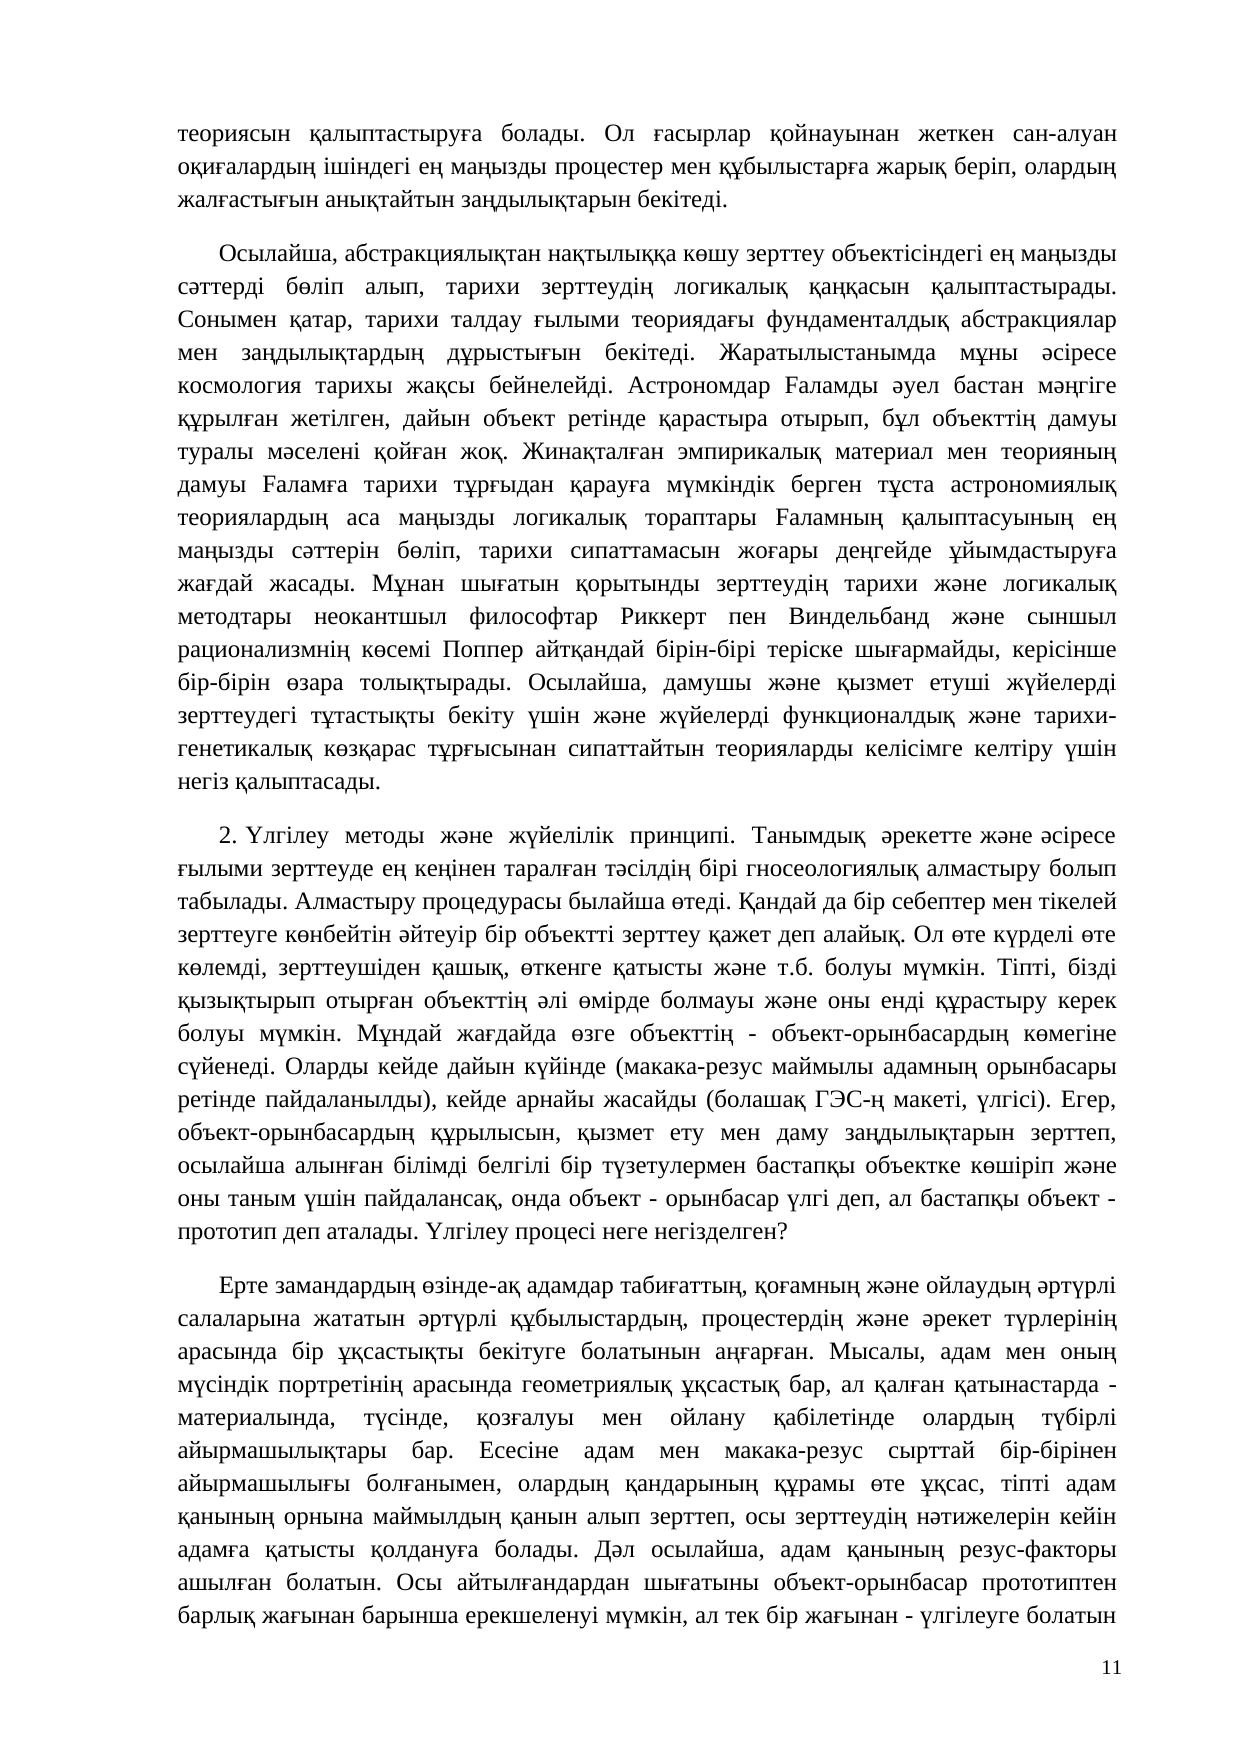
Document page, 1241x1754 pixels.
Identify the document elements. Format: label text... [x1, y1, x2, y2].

text Осылайша, абстракциялықтан нақтылыққа көшу зерттеу объектісіндегі ең маңызды сәттерді бөліп алып, тарихи зерттеудің логикалық қаңқасын қалыптастырады. Сонымен қатар, тарихи талдау ғылыми теориядағы фундаменталдық абстракциялар мен заңдылықтардың дұрыстығын бекітеді. Жаратылыстанымда мұны әсіресе космология тарихы жақсы бейнелейді. Астрономдар Fаламды әуел бастан мәңгіге құрылған жетілген, дайын объект ретінде қарастыра отырып, бұл объекттің дамуы туралы мәселені қойған жоқ. Жинақталған эмпирикалық материал мен теорияның дамуы Fаламға тарихи тұрғыдан қарауға мүмкіндік берген тұста астрономиялық теориялардың аса маңызды логикалық тораптары Fаламның қалыптасуының ең маңызды сәттерін бөліп, тарихи сипаттамасын жоғары деңгейде ұйымдастыруға жағдай жасады. Мұнан шығатын қорытынды зерттеудің тарихи және логикалық методтары неокантшыл философтар Риккерт пен Виндельбанд және сыншыл рационализмнің көсемі Поппер айтқандай бірін-бірі теріске шығармайды, керісінше бір-бірін өзара толықтырады. Осылайша, дамушы және қызмет етуші жүйелерді зерттеудегі тұтастықты бекіту үшін және жүйелерді функционалдық және тарихи-генетикалық көзқарас тұрғысынан сипаттайтын теорияларды келісімге келтіру үшін негіз қалыптасады. [177, 238, 1118, 795]
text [177, 118, 1118, 213]
text 2. Үлгілеу методы және жүйелілік принципі. Танымдық әрекетте және әсіресе ғылыми зерттеуде ең кеңінен таралған тәсілдің бірі гносеологиялық алмастыру болып табылады. Алмастыру процедурасы былайша өтеді. Қандай да бір себептер мен тікелей зерттеуге көнбейтін әйтеуір бір объектті зерттеу қажет деп алайық. Ол өте күрделі өте көлемді, зерттеушіден қашық, өткенге қатысты және т.б. болуы мүмкін. Тіпті, бізді қызықтырып отырған объекттің әлі өмірде болмауы және оны енді құрастыру керек болуы мүмкін. Мұндай жағдайда өзге объекттің - объект-орынбасардың көмегіне сүйенеді. Оларды кейде дайын күйінде (макака-резус маймылы адамның орынбасары ретінде пайдаланылды), кейде арнайы жасайды (болашақ ГЭС-ң макеті, үлгісі). Егер, объект-орынбасардың құрылысын, қызмет ету мен даму заңдылықтарын зерттеп, осылайша алынған білімді белгілі бір түзетулермен бастапқы объектке көшіріп және оны таным үшін пайдалансақ, онда объект - орынбасар үлгі деп, ал бастапқы объект - прототип деп аталады. Үлгілеу процесі неге негізделген? [177, 820, 1118, 1245]
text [177, 1270, 1118, 1629]
